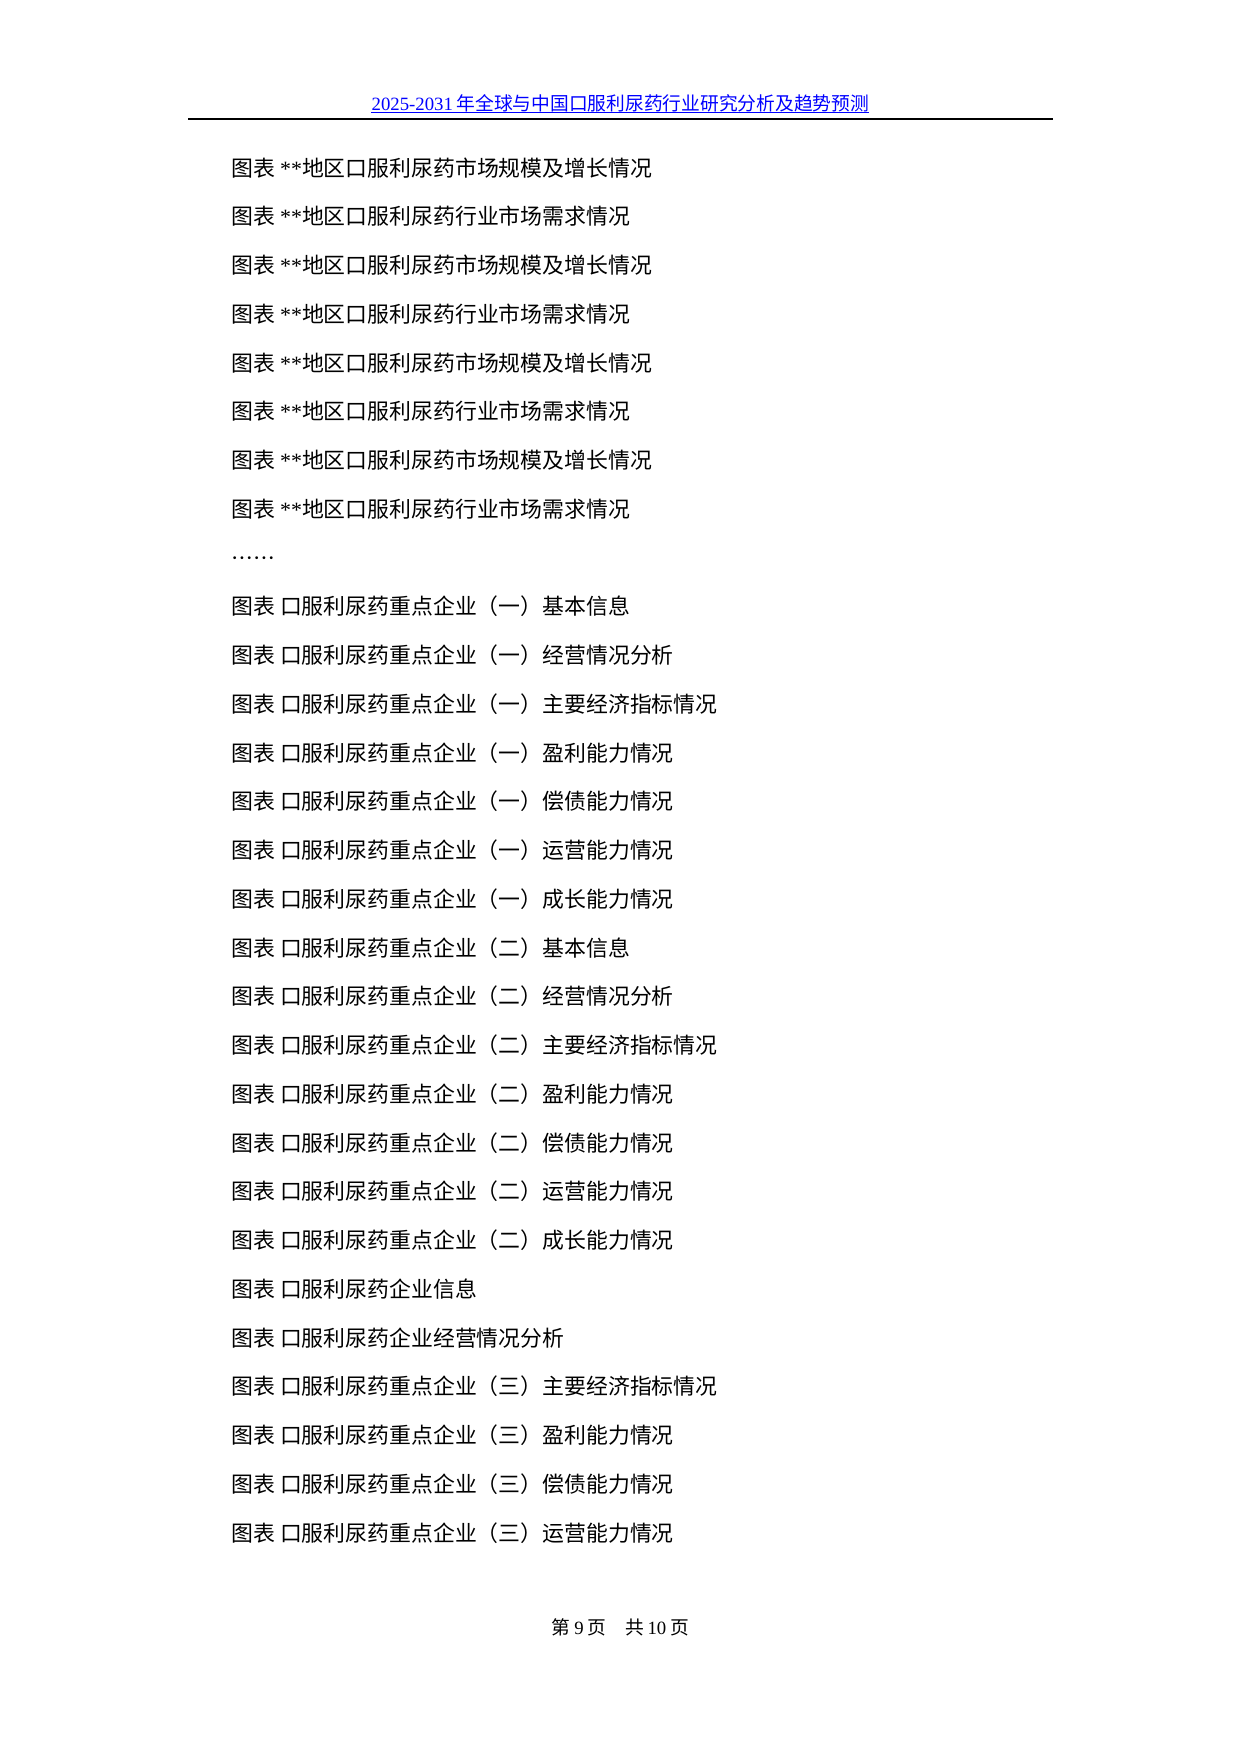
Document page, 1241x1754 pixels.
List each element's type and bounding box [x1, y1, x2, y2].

text [187, 150, 1053, 1548]
